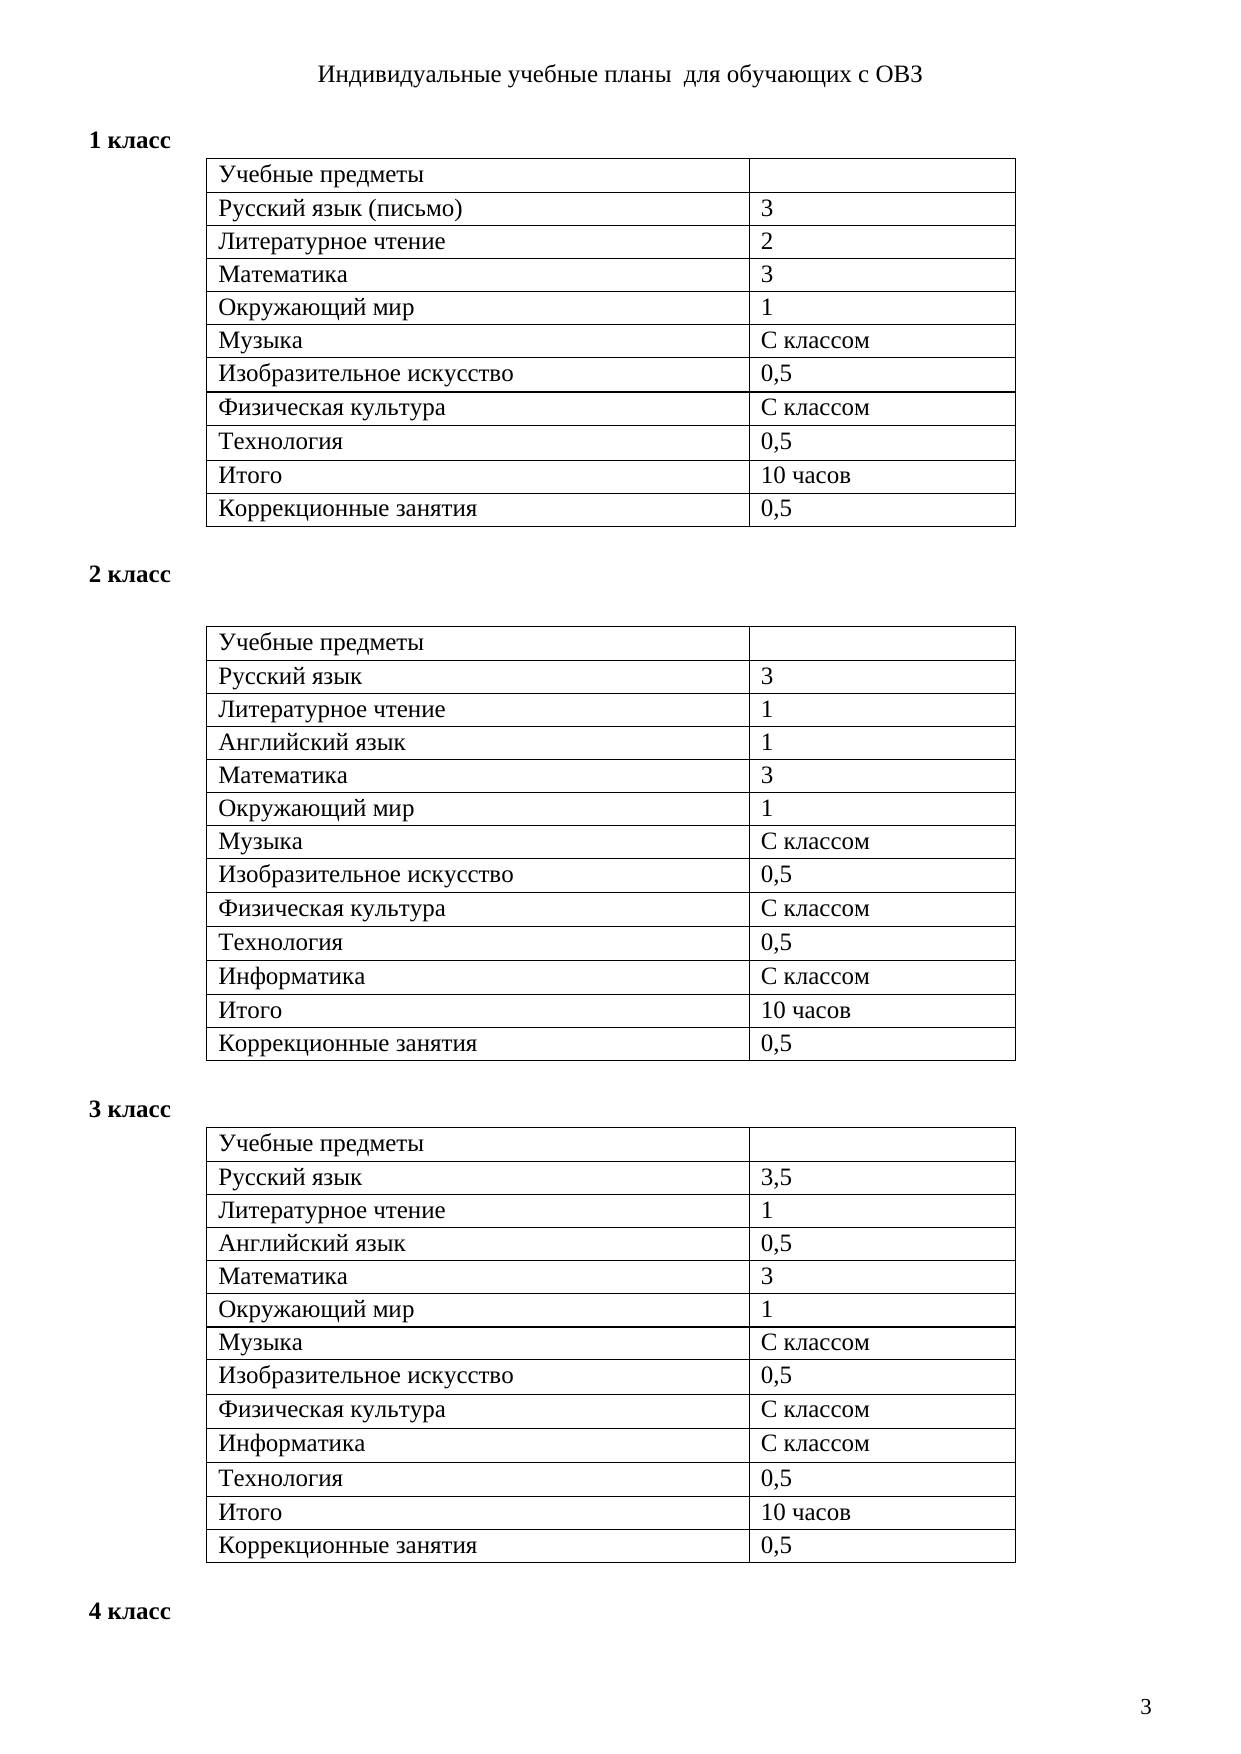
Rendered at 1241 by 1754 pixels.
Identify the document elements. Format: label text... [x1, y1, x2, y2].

table_cell Математика [207, 259, 749, 291]
text 4 класс [89, 1596, 1152, 1624]
table_cell 10 часов [750, 995, 1015, 1027]
table_cell 0,5 [750, 1028, 1015, 1060]
table_header Учебные предметы [207, 159, 749, 192]
table_cell 10 часов [750, 461, 1015, 492]
table_cell Математика [207, 760, 749, 792]
table_cell С классом [750, 1429, 1015, 1462]
text Индивидуальные учебные планы для обучающих с ОВЗ [89, 59, 1152, 88]
table_cell 1 [750, 1294, 1015, 1326]
table_cell 3,5 [750, 1162, 1015, 1194]
table_cell Музыка [207, 826, 749, 858]
table_cell 3 [750, 661, 1015, 693]
table_cell 0,5 [750, 1463, 1015, 1496]
table_cell 2 [750, 226, 1015, 258]
table_header Учебные предметы [207, 1128, 749, 1161]
table_cell Русский язык [207, 661, 749, 693]
text 1 класс [89, 125, 1152, 154]
table_cell Физическая культура [207, 893, 749, 926]
table_cell С классом [750, 893, 1015, 926]
table_cell 1 [750, 1195, 1015, 1227]
table_cell Русский язык (письмо) [207, 193, 749, 225]
table_cell Английский язык [207, 727, 749, 759]
table_cell 0,5 [750, 1228, 1015, 1260]
table_cell 0,5 [750, 1530, 1015, 1562]
table_header [750, 1128, 1015, 1161]
table_cell Музыка [207, 1328, 749, 1359]
table_cell Литературное чтение [207, 226, 749, 258]
table_cell 1 [750, 727, 1015, 759]
table_cell С классом [750, 826, 1015, 858]
table_cell Коррекционные занятия [207, 1530, 749, 1562]
table_cell С классом [750, 393, 1015, 425]
text 2 класс [89, 559, 1152, 588]
table_cell Русский язык [207, 1162, 749, 1194]
table_cell 0,5 [750, 859, 1015, 892]
table_cell Математика [207, 1261, 749, 1293]
table_header [750, 627, 1015, 660]
table_cell Физическая культура [207, 1395, 749, 1427]
table_cell Итого [207, 995, 749, 1027]
table_cell 1 [750, 292, 1015, 324]
table_cell Технология [207, 426, 749, 459]
table_cell С классом [750, 1328, 1015, 1359]
table_cell 10 часов [750, 1497, 1015, 1529]
table_cell Изобразительное искусство [207, 1360, 749, 1393]
table_cell Информатика [207, 961, 749, 994]
table_cell Музыка [207, 325, 749, 357]
table_cell Изобразительное искусство [207, 358, 749, 391]
table_cell Окружающий мир [207, 793, 749, 825]
table_cell Информатика [207, 1429, 749, 1462]
table_cell 0,5 [750, 927, 1015, 960]
table_cell Изобразительное искусство [207, 859, 749, 892]
table_cell С классом [750, 325, 1015, 357]
table_cell Технология [207, 927, 749, 960]
table_cell Окружающий мир [207, 1294, 749, 1326]
table_cell 3 [750, 1261, 1015, 1293]
table_cell 1 [750, 694, 1015, 726]
table_cell Коррекционные занятия [207, 1028, 749, 1060]
table_cell Английский язык [207, 1228, 749, 1260]
table_cell 0,5 [750, 358, 1015, 391]
table_cell 3 [750, 259, 1015, 291]
table_cell 1 [750, 793, 1015, 825]
table_header [750, 159, 1015, 192]
table_cell Литературное чтение [207, 694, 749, 726]
table_cell Итого [207, 461, 749, 492]
table_cell Окружающий мир [207, 292, 749, 324]
table_cell 3 [750, 760, 1015, 792]
table_cell 0,5 [750, 426, 1015, 459]
table_cell С классом [750, 961, 1015, 994]
table_cell С классом [750, 1395, 1015, 1427]
table_cell Литературное чтение [207, 1195, 749, 1227]
table_cell Итого [207, 1497, 749, 1529]
table_cell Технология [207, 1463, 749, 1496]
table_cell 3 [750, 193, 1015, 225]
table_header Учебные предметы [207, 627, 749, 660]
table_cell Физическая культура [207, 393, 749, 425]
text 3 класс [89, 1094, 1152, 1123]
table_cell 0,5 [750, 1360, 1015, 1393]
table_cell Коррекционные занятия [207, 494, 749, 526]
table_cell 0,5 [750, 494, 1015, 526]
